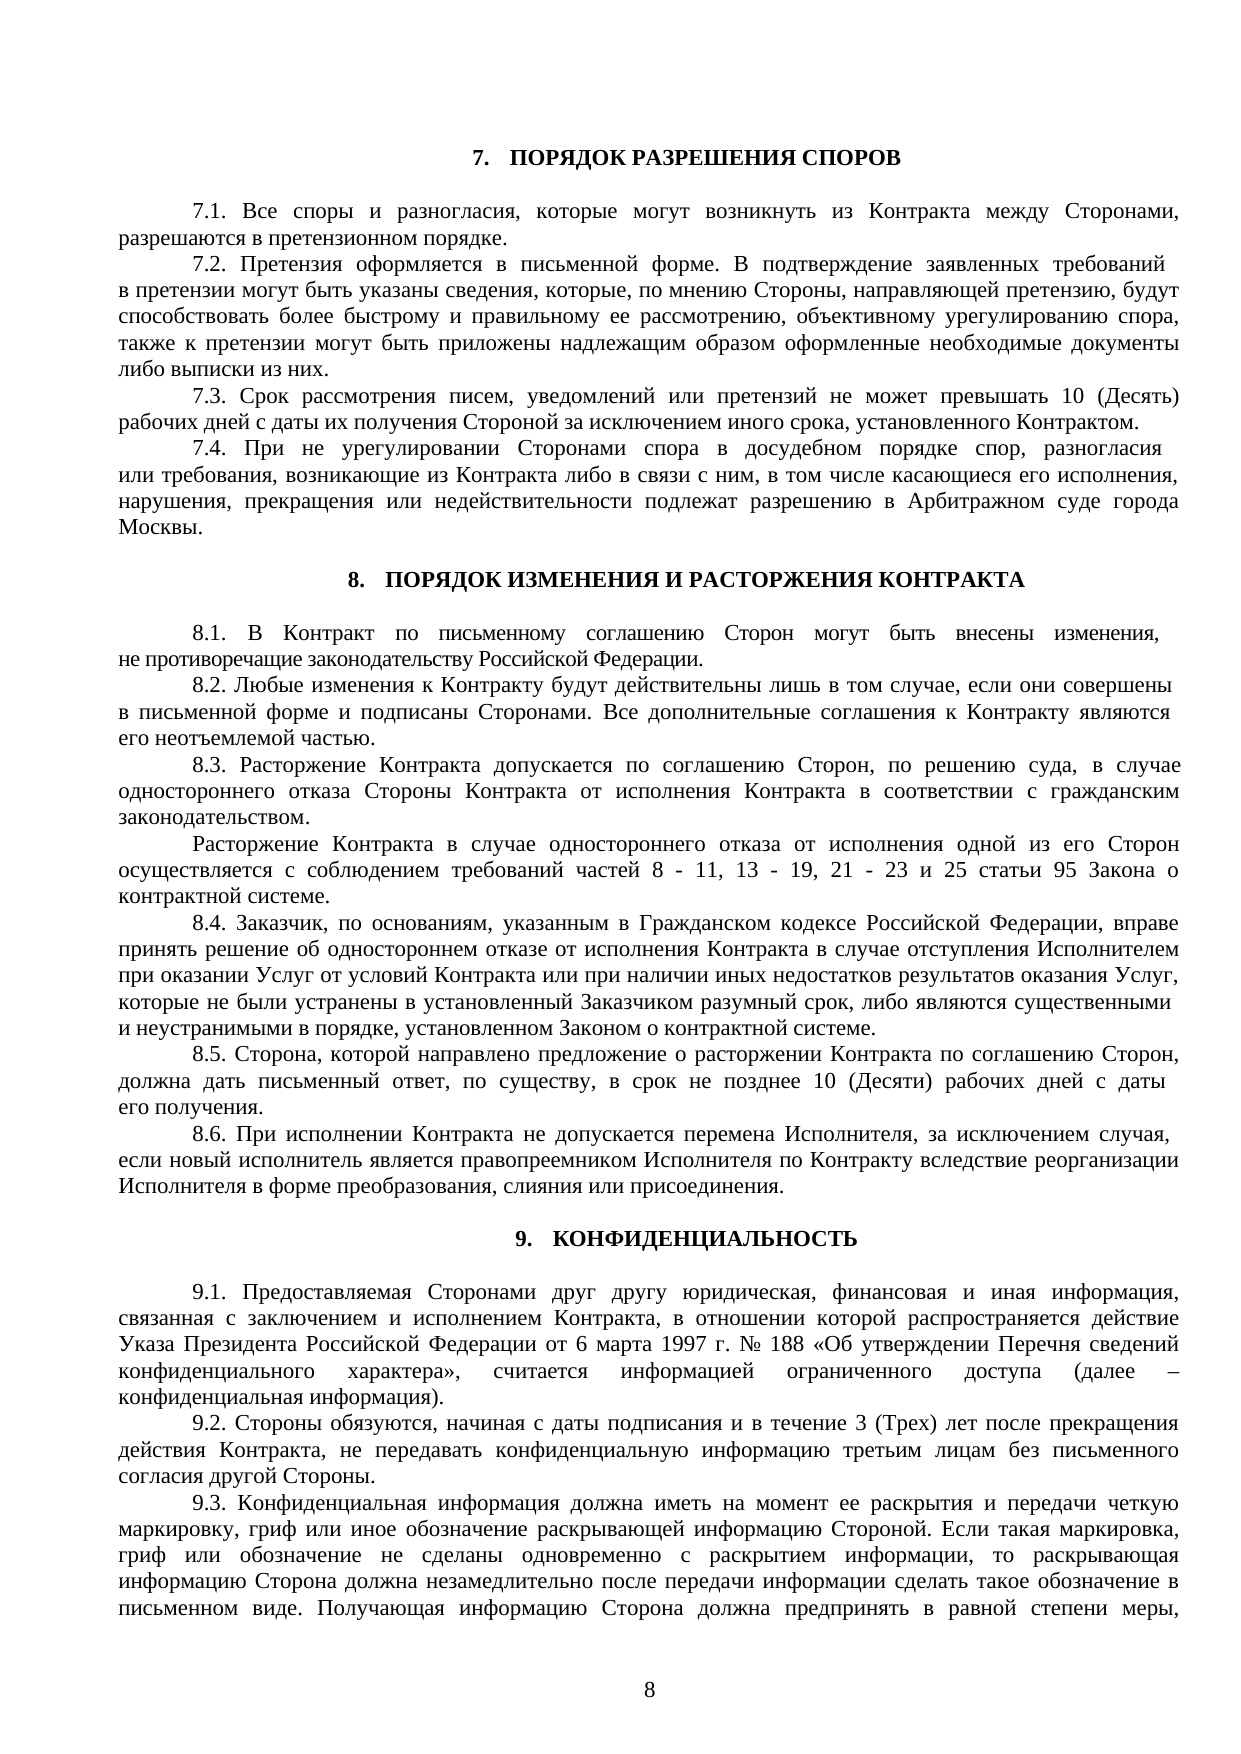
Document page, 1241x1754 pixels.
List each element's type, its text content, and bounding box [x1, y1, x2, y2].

text 7.3. Срок рассмотрения писем, уведомлений или претензий не может превышать 10 (Десять) рабочих дней с даты их получения Стороной за исключением иного срока, установленного Контрактом. [118, 382, 1181, 434]
text 7.1. Все споры и разногласия, которые могут возникнуть из Контракта между Сторонами, разрешаются в претензионном порядке. [118, 197, 1181, 250]
text 7.4. При не урегулировании Сторонами спора в досудебном порядке спор, разногласия или требования, возникающие из Контракта либо в связи с ним, в том числе касающиеся его исполнения, нарушения, прекращения или недействительности подлежат разрешению в Арбитражном суде города Москвы. [118, 434, 1181, 540]
text 8.4. Заказчик, по основаниям, указанным в Гражданском кодексе Российской Федерации, вправе принять решение об одностороннем отказе от исполнения Контракта в случае отступления Исполнителем при оказании Услуг от условий Контракта или при наличии иных недостатков результатов оказания Услуг, которые не были устранены в установленный Заказчиком разумный срок, либо являются существенными и неустранимыми в порядке, установленном Законом о контрактной системе. [118, 909, 1181, 1041]
list ПОРЯДОК ИЗМЕНЕНИЯ И РАСТОРЖЕНИЯ КОНТРАКТА [192, 566, 1181, 592]
list КОНФИДЕНЦИАЛЬНОСТЬ [192, 1225, 1181, 1251]
list ПОРЯДОК РАЗРЕШЕНИЯ СПОРОВ [192, 144, 1181, 171]
text 8.6. При исполнении Контракта не допускается перемена Исполнителя, за исключением случая, если новый исполнитель является правопреемником Исполнителя по Контракту вследствие реорганизации Исполнителя в форме преобразования, слияния или присоединения. [118, 1119, 1181, 1199]
text 8.3. Расторжение Контракта допускается по соглашению Сторон, по решению суда, в случае одностороннего отказа Стороны Контракта от исполнения Контракта в соответствии с гражданским законодательством. [118, 751, 1181, 830]
text 9.1. Предоставляемая Сторонами друг другу юридическая, финансовая и иная информация, связанная с заключением и исполнением Контракта, в отношении которой распространяется действие Указа Президента Российской Федерации от 6 марта 1997 г. № 188 «Об утверждении Перечня сведений конфиденциального характера», считается информацией ограниченного доступа (далее – конфиденциальная информация). [118, 1278, 1181, 1409]
text 8.1. В Контракт по письменному соглашению Сторон могут быть внесены изменения, не противоречащие законодательству Российской Федерации. [118, 619, 1181, 672]
text 7.2. Претензия оформляется в письменной форме. В подтверждение заявленных требований в претензии могут быть указаны сведения, которые, по мнению Стороны, направляющей претензию, будут способствовать более быстрому и правильному ее рассмотрению, объективному урегулированию спора, также к претензии могут быть приложены надлежащим образом оформленные необходимые документы либо выписки из них. [118, 250, 1181, 382]
text 8.2. Любые изменения к Контракту будут действительны лишь в том случае, если они совершены в письменной форме и подписаны Сторонами. Все дополнительные соглашения к Контракту являются его неотъемлемой частью. [118, 672, 1181, 751]
text 8.5. Сторона, которой направлено предложение о расторжении Контракта по соглашению Сторон, должна дать письменный ответ, по существу, в срок не позднее 10 (Десяти) рабочих дней с даты его получения. [118, 1041, 1181, 1119]
text Расторжение Контракта в случае одностороннего отказа от исполнения одной из его Сторон осуществляется с соблюдением требований частей 8 - 11, 13 - 19, 21 - 23 и 25 статьи 95 Закона о контрактной системе. [118, 830, 1181, 909]
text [118, 1488, 1181, 1620]
text 9.2. Стороны обязуются, начиная с даты подписания и в течение 3 (Трех) лет после прекращения действия Контракта, не передавать конфиденциальную информацию третьим лицам без письменного согласия другой Стороны. [118, 1409, 1181, 1488]
